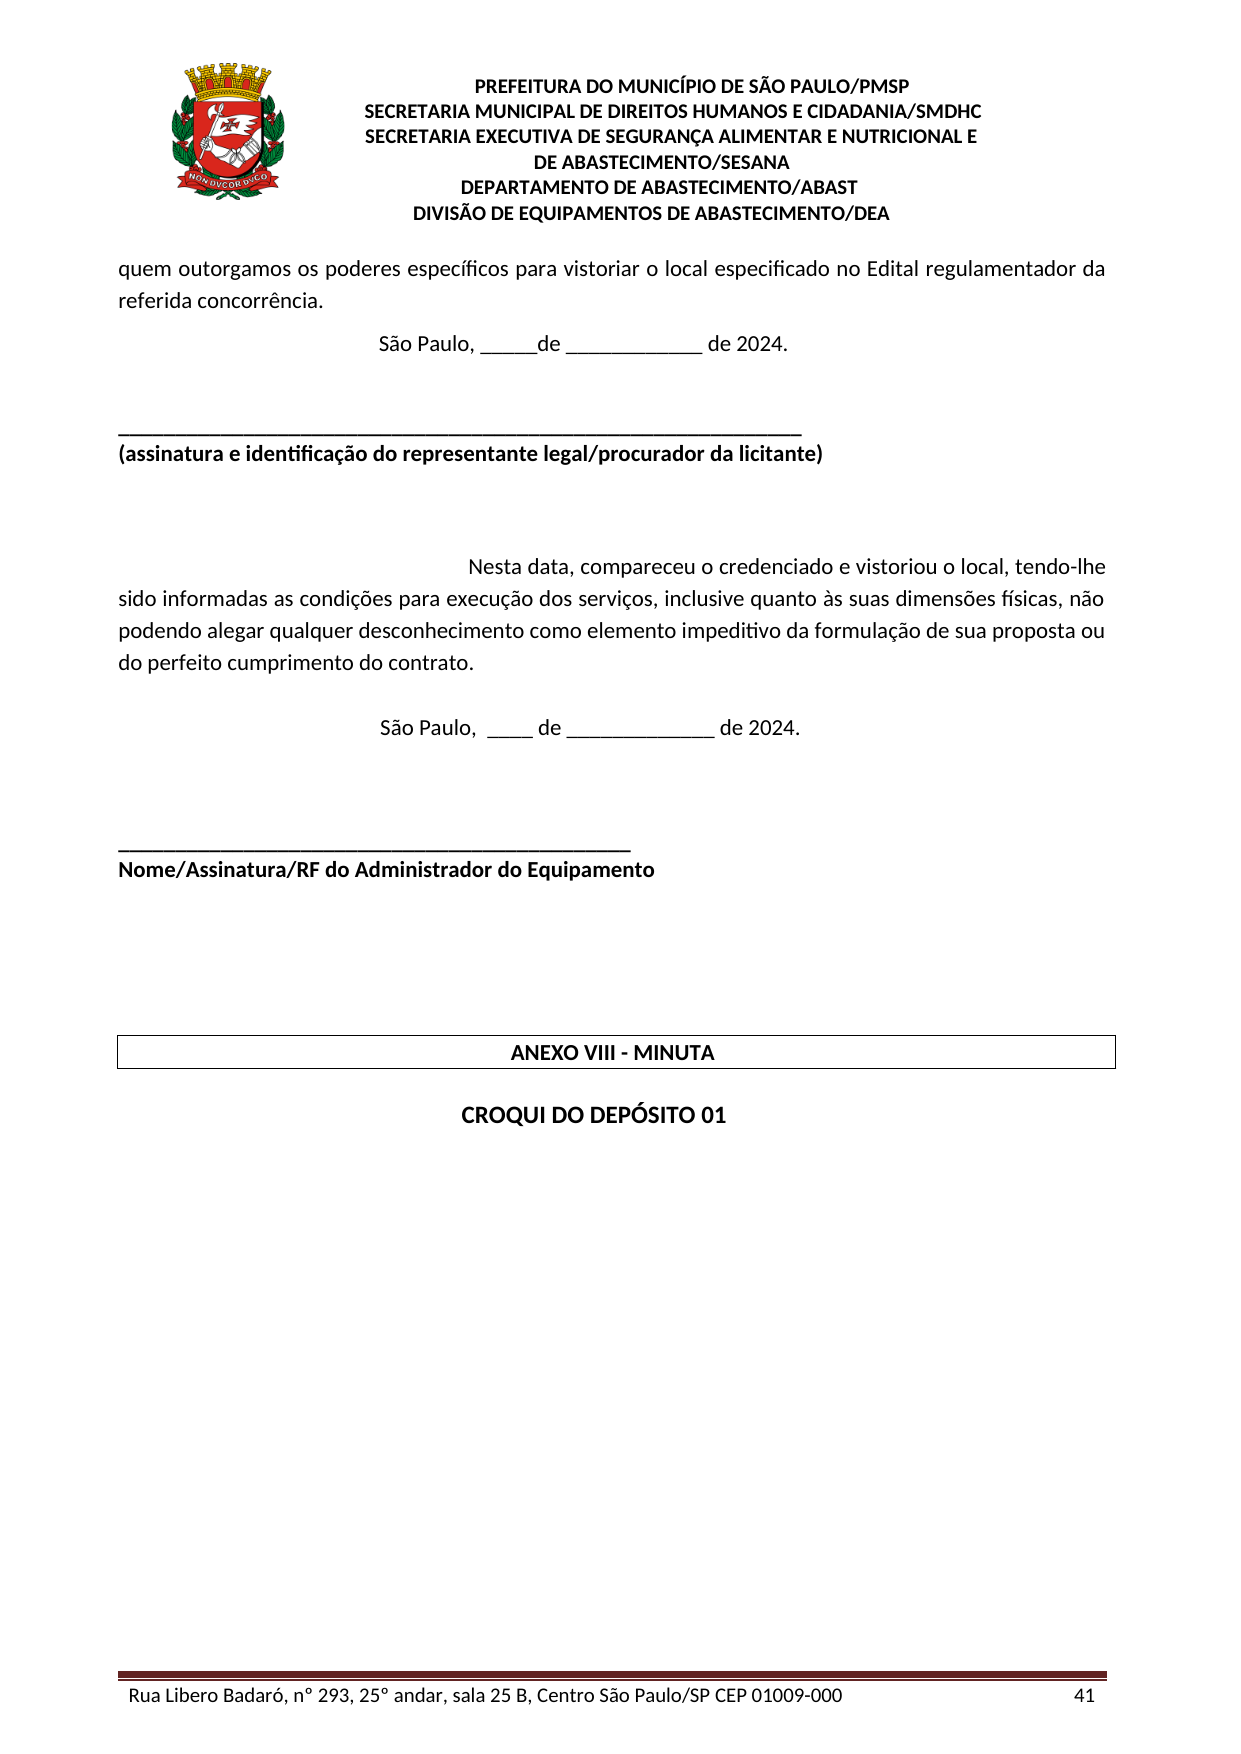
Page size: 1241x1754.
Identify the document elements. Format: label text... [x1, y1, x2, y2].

text Nesta data, compareceu o credenciado e vistoriou o local, tendo-lhe sido informadas as condições para execução dos serviços, inclusive quanto às suas dimensões físicas, não podendo alegar qualquer desconhecimento como elemento impeditivo da formulação de sua proposta ou do perfeito cumprimento do contrato. [118, 552, 1107, 676]
text ANEXO VIII - MINUTA [118, 1036, 1115, 1068]
text CROQUI DO DEPÓSITO 01 [103, 1099, 1084, 1130]
text (assinatura e identificação do representante legal/procurador da licitante) [118, 439, 1107, 467]
picture [171, 63, 285, 200]
text _____________________________________________ [118, 827, 1107, 855]
text ____________________________________________________________ [118, 411, 1107, 439]
text São Paulo, _____de ____________ de 2024. [118, 329, 1107, 357]
text São Paulo, ____ de _____________ de 2024. [118, 713, 1107, 742]
text Nome/Assinatura/RF do Administrador do Equipamento [118, 855, 1107, 883]
